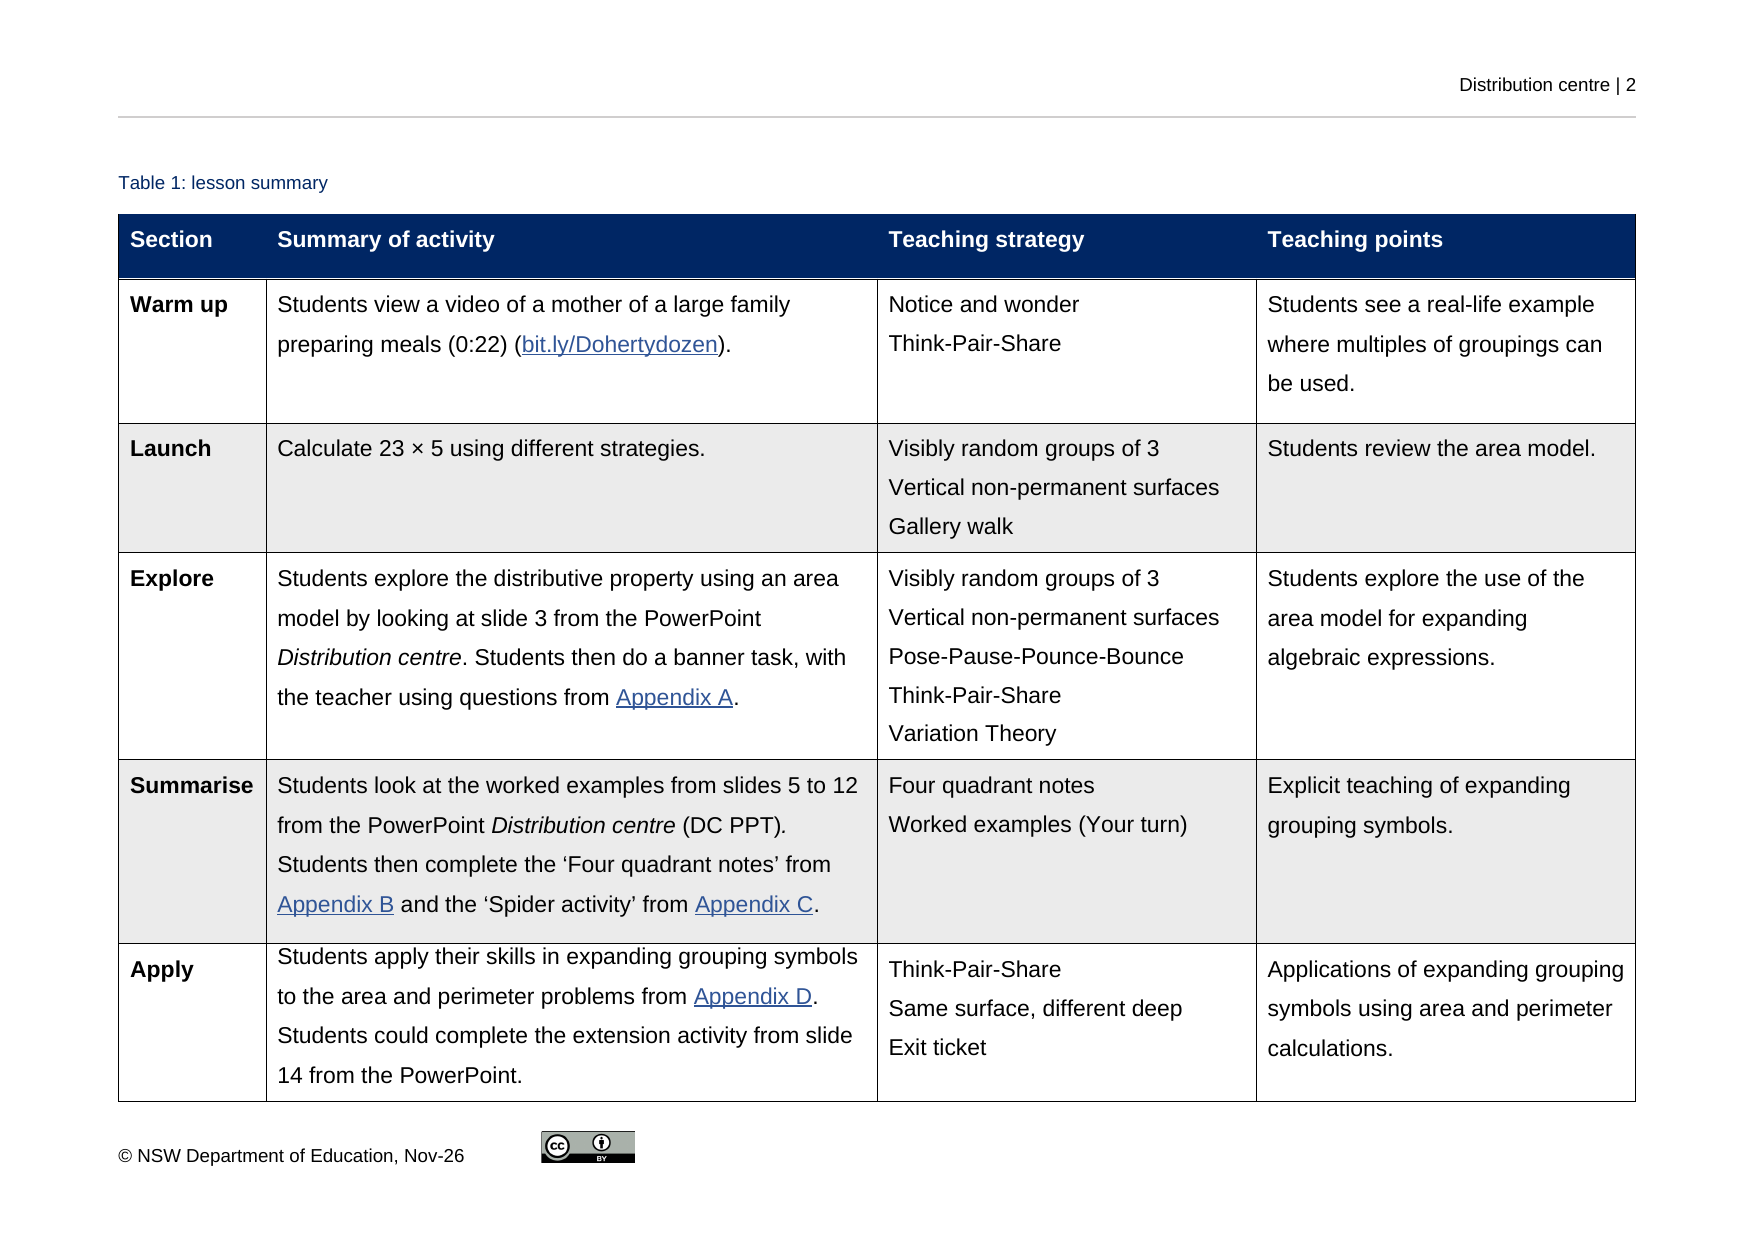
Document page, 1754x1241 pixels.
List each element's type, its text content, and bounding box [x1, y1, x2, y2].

table_cell Summarise [119, 760, 266, 943]
picture [541, 1131, 635, 1163]
table_cell Students explore the distributive property using an area model by looking at slide 3 from the PowerPoint Distribution centre. Students then do a banner task, with the teacher using questions from Appendix A. [267, 553, 877, 759]
table_cell Calculate 23 × 5 using different strategies. [267, 424, 877, 552]
table_header Summary of activity [266, 214, 877, 278]
table_cell Launch [119, 424, 266, 552]
table_header Section [119, 214, 266, 278]
table_cell Students see a real-life example where multiples of groupings can be used. [1257, 280, 1635, 422]
table_cell Explicit teaching of expanding grouping symbols. [1257, 760, 1635, 943]
table_cell Students explore the use of the area model for expanding algebraic expressions. [1257, 553, 1635, 759]
table_cell Warm up [119, 280, 266, 422]
table_cell Notice and wonder Think-Pair-Share [878, 280, 1256, 422]
table_cell Students look at the worked examples from slides 5 to 12 from the PowerPoint Distribution centre (DC PPT). Students then complete the ‘Four quadrant notes’ from Appendix B and the ‘Spider activity’ from Appendix C. [267, 760, 877, 943]
table_cell Students view a video of a mother of a large family preparing meals (0:22) (bit.ly/Dohertydozen). [267, 280, 877, 422]
table_header Teaching strategy [877, 214, 1256, 278]
table_header Teaching points [1256, 214, 1635, 278]
table_cell Applications of expanding grouping symbols using area and perimeter calculations. [1257, 944, 1635, 1101]
table_cell Visibly random groups of 3 Vertical non-permanent surfaces Gallery walk [878, 424, 1256, 552]
table_cell Explore [119, 553, 266, 759]
text Table 1: lesson summary [118, 172, 1636, 193]
table_cell Visibly random groups of 3 Vertical non-permanent surfaces Pose-Pause-Pounce-Bounce Think-Pair-Share Variation Theory [878, 553, 1256, 759]
table_cell Students apply their skills in expanding grouping symbols to the area and perimeter problems from Appendix D. Students could complete the extension activity from slide 14 from the PowerPoint. [267, 944, 877, 1101]
table_cell Four quadrant notes Worked examples (Your turn) [878, 760, 1256, 943]
table_cell Apply [119, 944, 266, 1101]
table_cell Students review the area model. [1257, 424, 1635, 552]
table_cell Think-Pair-Share Same surface, different deep Exit ticket [878, 944, 1256, 1101]
